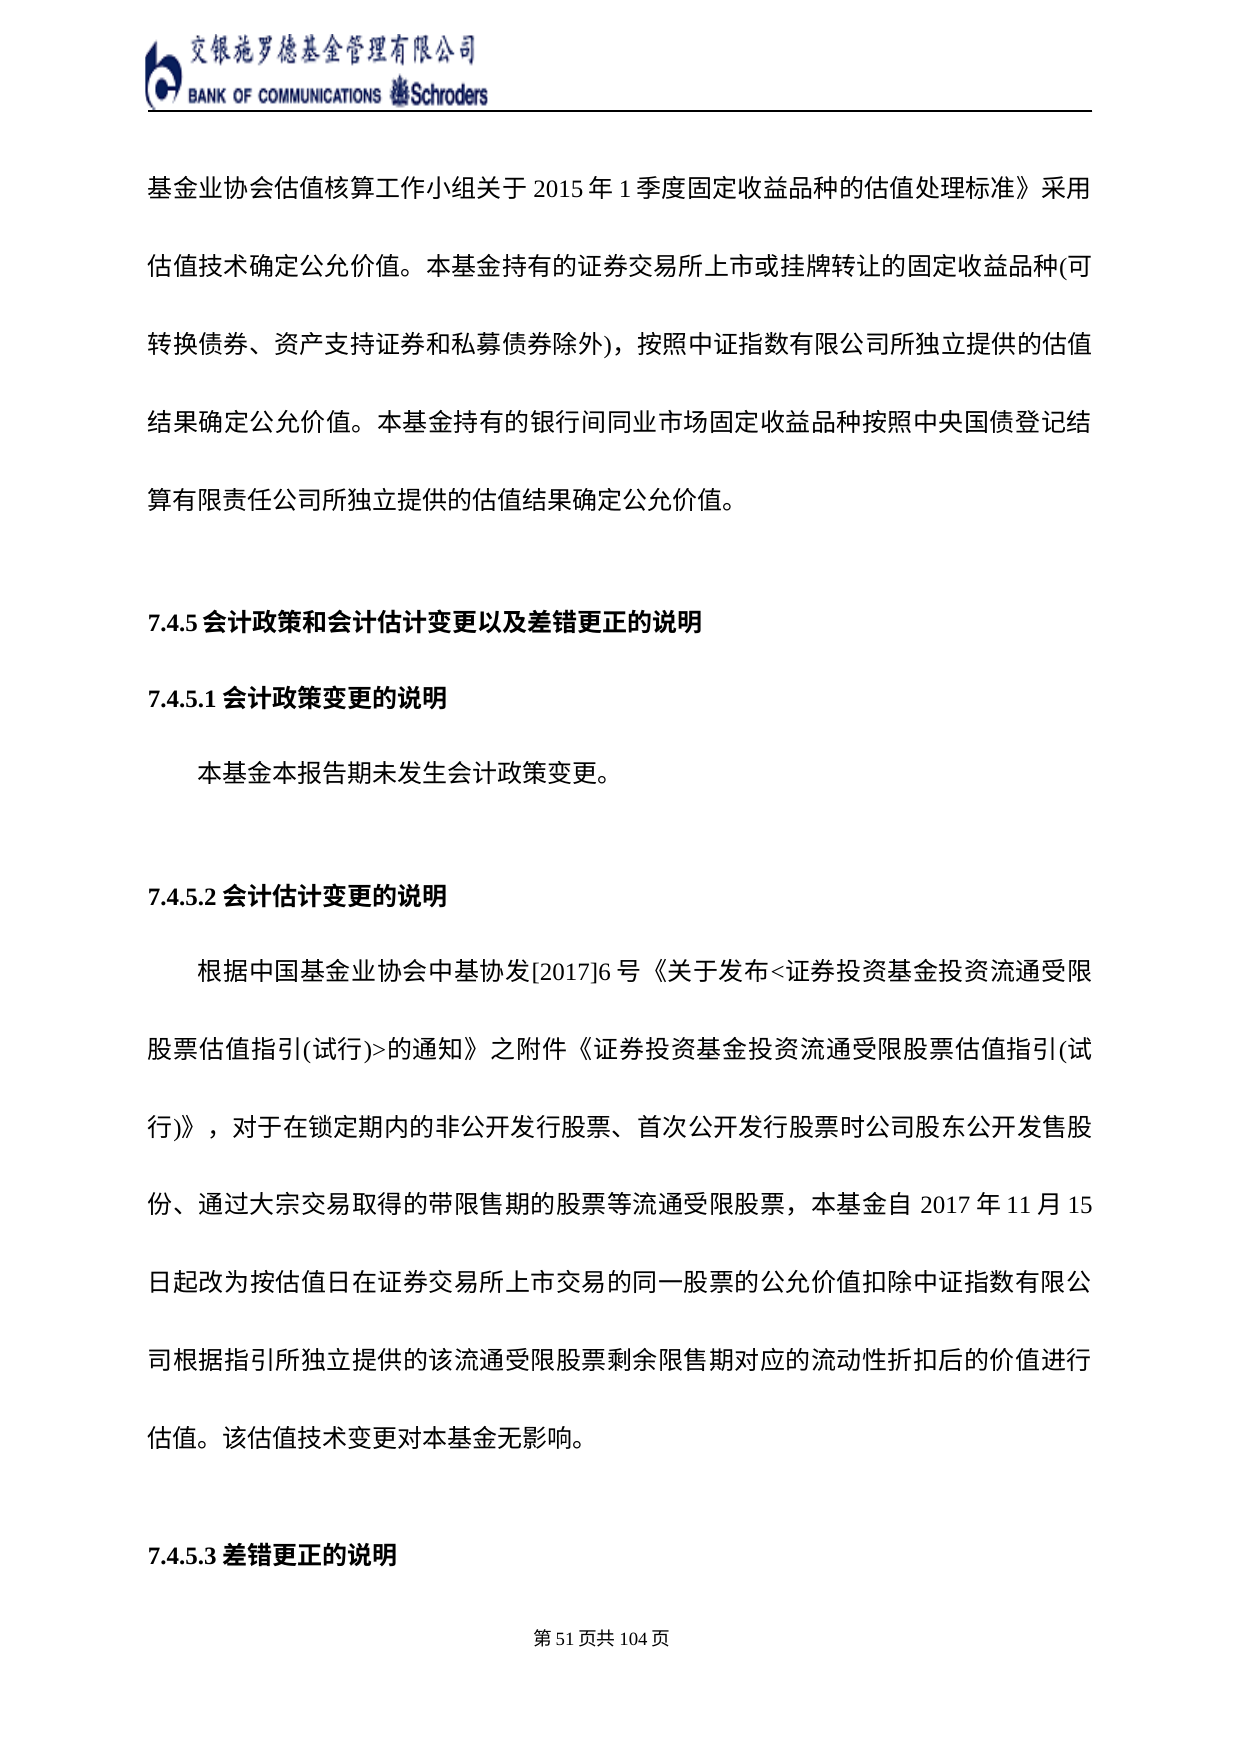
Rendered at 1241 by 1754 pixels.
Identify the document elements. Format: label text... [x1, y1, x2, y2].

text 本基金本报告期未发生会计政策变更。 [148, 739, 1092, 804]
text 7.4.5.3 差错更正的说明 [148, 1521, 1092, 1586]
picture [145, 34, 488, 110]
text 7.4.5.2 会计估计变更的说明 [148, 862, 1092, 927]
text 根据中国基金业协会中基协发[2017]6号《关于发布<证券投资基金投资流通受限股票估值指引(试行)>的通知》之附件《证券投资基金投资流通受限股票估值指引(试行)》，对于在锁定期内的非公开发行股票、首次公开发行股票时公司股东公开发售股份、通过大宗交易取得的带限售期的股票等流通受限股票，本基金自2017年11月15日起改为按估值日在证券交易所上市交易的同一股票的公允价值扣除中证指数有限公司根据指引所独立提供的该流通受限股票剩余限售期对应的流动性折扣后的价值进行估值。该估值技术变更对本基金无影响。 [148, 937, 1092, 1469]
text 7.4.5会计政策和会计估计变更以及差错更正的说明 [148, 588, 1092, 653]
text 7.4.5.1 会计政策变更的说明 [148, 664, 1092, 729]
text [148, 154, 1092, 531]
